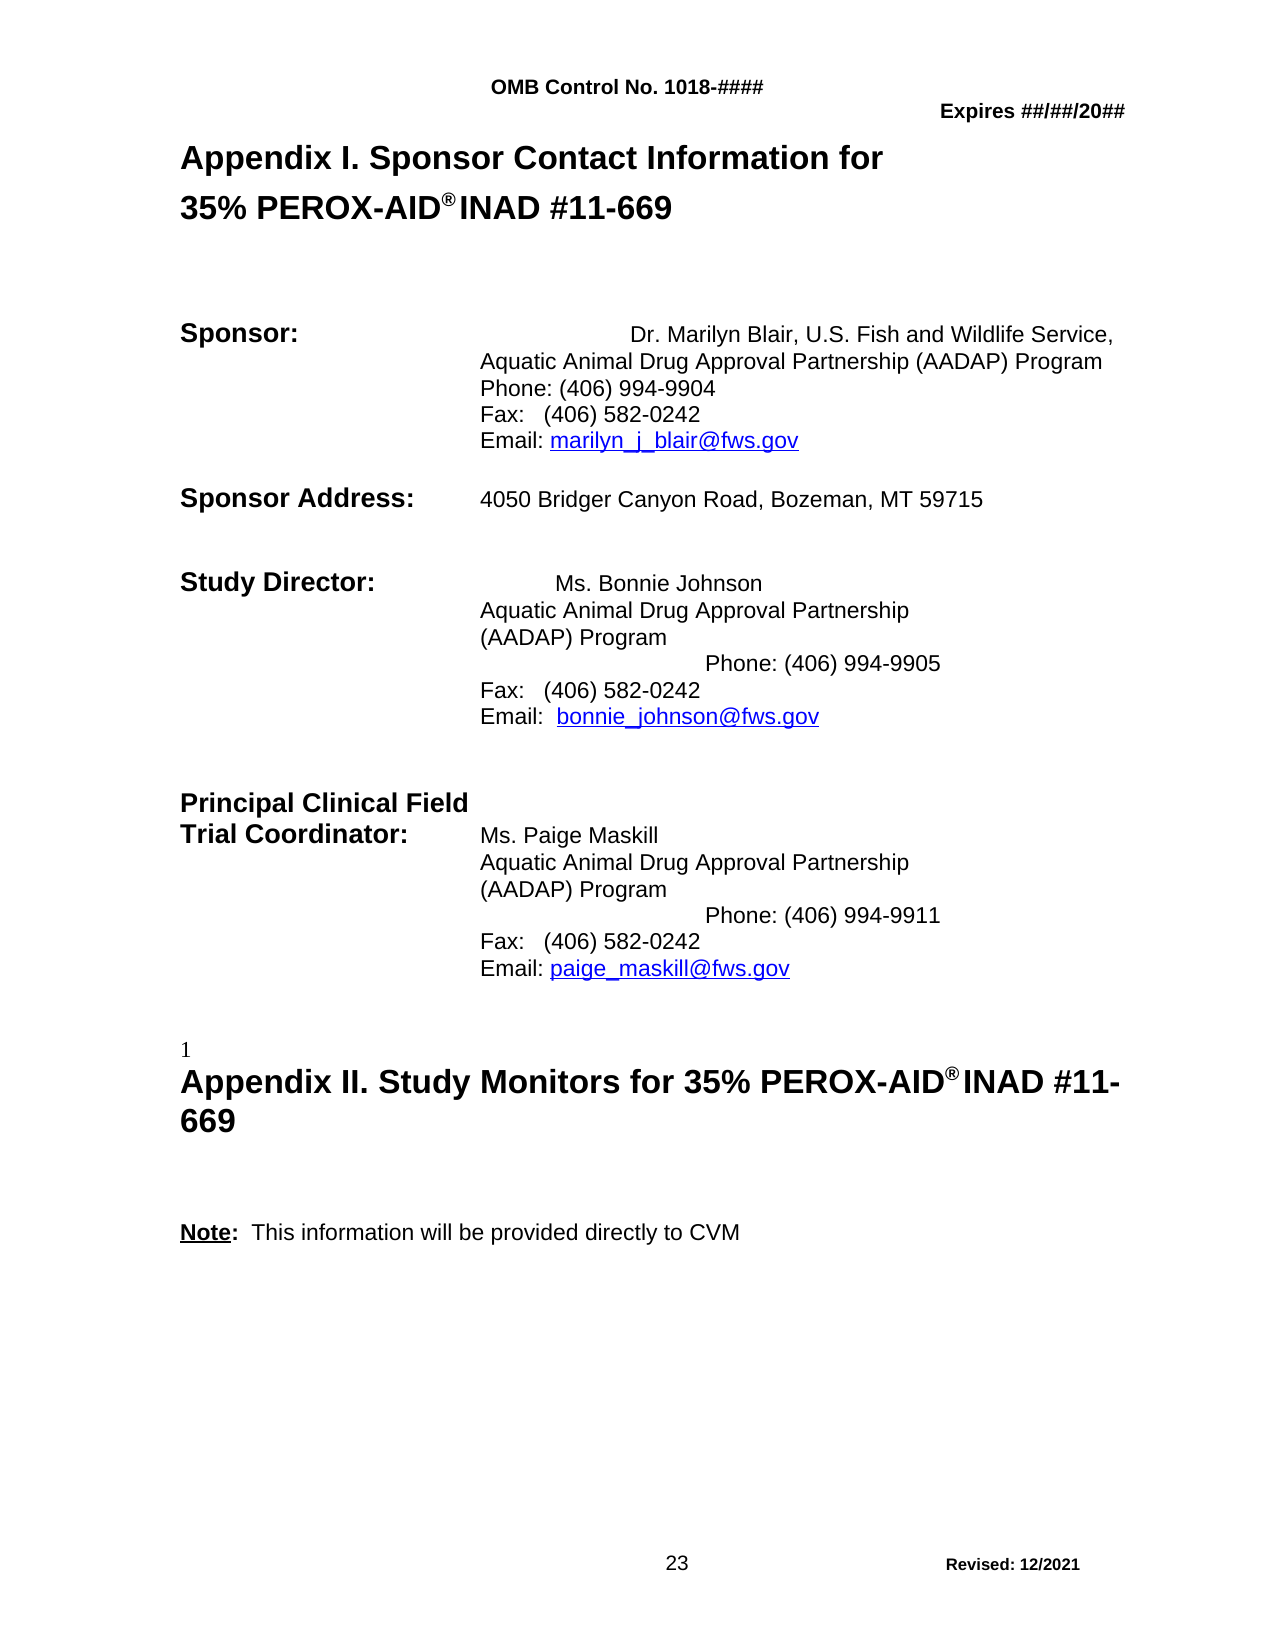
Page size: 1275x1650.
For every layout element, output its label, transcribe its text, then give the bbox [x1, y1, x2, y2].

text Appendix I. Sponsor Contact Information for 35% PEROX-AID® INAD #11-669 [180, 138, 1125, 226]
text (AADAP) Program [180, 876, 1125, 902]
text Phone: (406) 994-9911 [180, 902, 1125, 928]
text Phone: (406) 994-9904 [180, 374, 1125, 401]
text Trial Coordinator: Ms. Paige Maskill [180, 818, 1125, 849]
text Fax: (406) 582-0242 [180, 677, 1125, 703]
text Sponsor Address: 4050 Bridger Canyon Road, Bozeman, MT 59715 [180, 482, 1125, 513]
text Note: This information will be provided directly to CVM [180, 1218, 1125, 1245]
text Email: paige_maskill@fws.gov [180, 955, 1125, 981]
text Aquatic Animal Drug Approval Partnership [180, 849, 1125, 876]
text Appendix II. Study Monitors for 35% PEROX-AID® INAD #11-669 [180, 1062, 1125, 1139]
text Aquatic Animal Drug Approval Partnership [180, 597, 1125, 624]
text Fax: (406) 582-0242 [180, 928, 1125, 955]
text Principal Clinical Field [180, 787, 1125, 818]
text Fax: (406) 582-0242 [180, 401, 1125, 427]
text (AADAP) Program [180, 624, 1125, 650]
text Study Director: Ms. Bonnie Johnson [180, 566, 1125, 597]
text Email: marilyn_j_blair@fws.gov [180, 427, 1125, 453]
text Sponsor: Dr. Marilyn Blair, U.S. Fish and Wildlife Service, Aquatic Animal Drug Approval Partnership (AADAP) Program [180, 317, 1125, 374]
text Phone: (406) 994-9905 [180, 650, 1125, 677]
text Email: bonnie_johnson@fws.gov [180, 703, 1125, 729]
